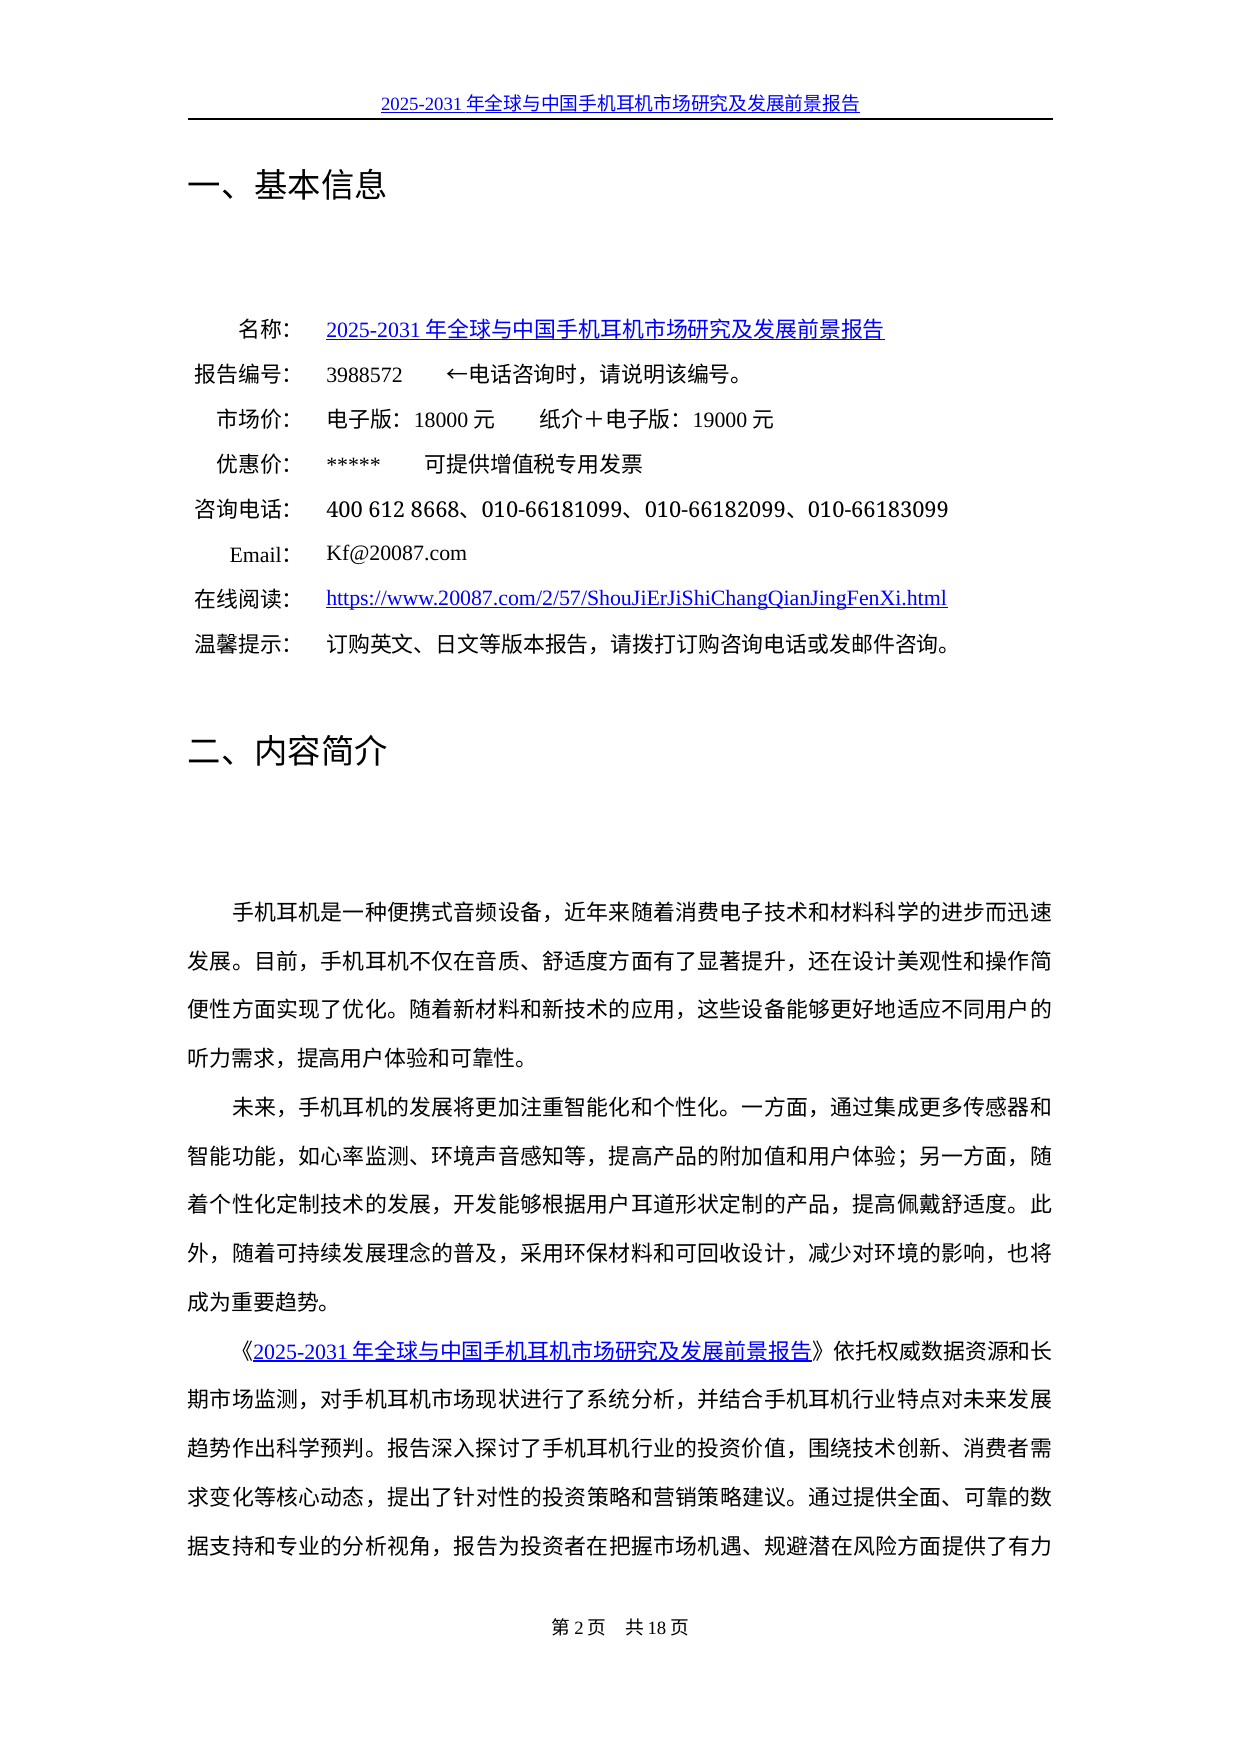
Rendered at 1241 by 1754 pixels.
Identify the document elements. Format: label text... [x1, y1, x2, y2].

table_cell 温馨提示： [167, 627, 315, 672]
table_cell 优惠价： [167, 447, 315, 492]
table_cell 在线阅读： [167, 582, 315, 627]
table_cell 咨询电话： [167, 492, 315, 537]
table_header 名称： [167, 312, 315, 357]
table_cell ***** 可提供增值税专用发票 [315, 447, 1073, 492]
table_cell 报告编号： [167, 357, 315, 402]
table_cell 电子版：18000 元 纸介＋电子版：19000 元 [315, 402, 1073, 447]
table_cell Email： [167, 537, 315, 582]
table_cell 订购英文、日文等版本报告，请拨打订购咨询电话或发邮件咨询。 [315, 627, 1073, 672]
table_cell 3988572 ←电话咨询时，请说明该编号。 [315, 357, 1073, 402]
table_cell Kf@20087.com [315, 537, 1073, 582]
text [187, 894, 1053, 1561]
title 二、内容简介 [187, 717, 1053, 782]
table_cell 400 612 8668、010-66181099、010-66182099、010-66183099 [315, 492, 1073, 537]
table_header 2025-2031年全球与中国手机耳机市场研究及发展前景报告 [315, 312, 1073, 357]
table_cell [315, 582, 1073, 627]
table_cell 市场价： [167, 402, 315, 447]
title 一、基本信息 [187, 150, 1053, 215]
